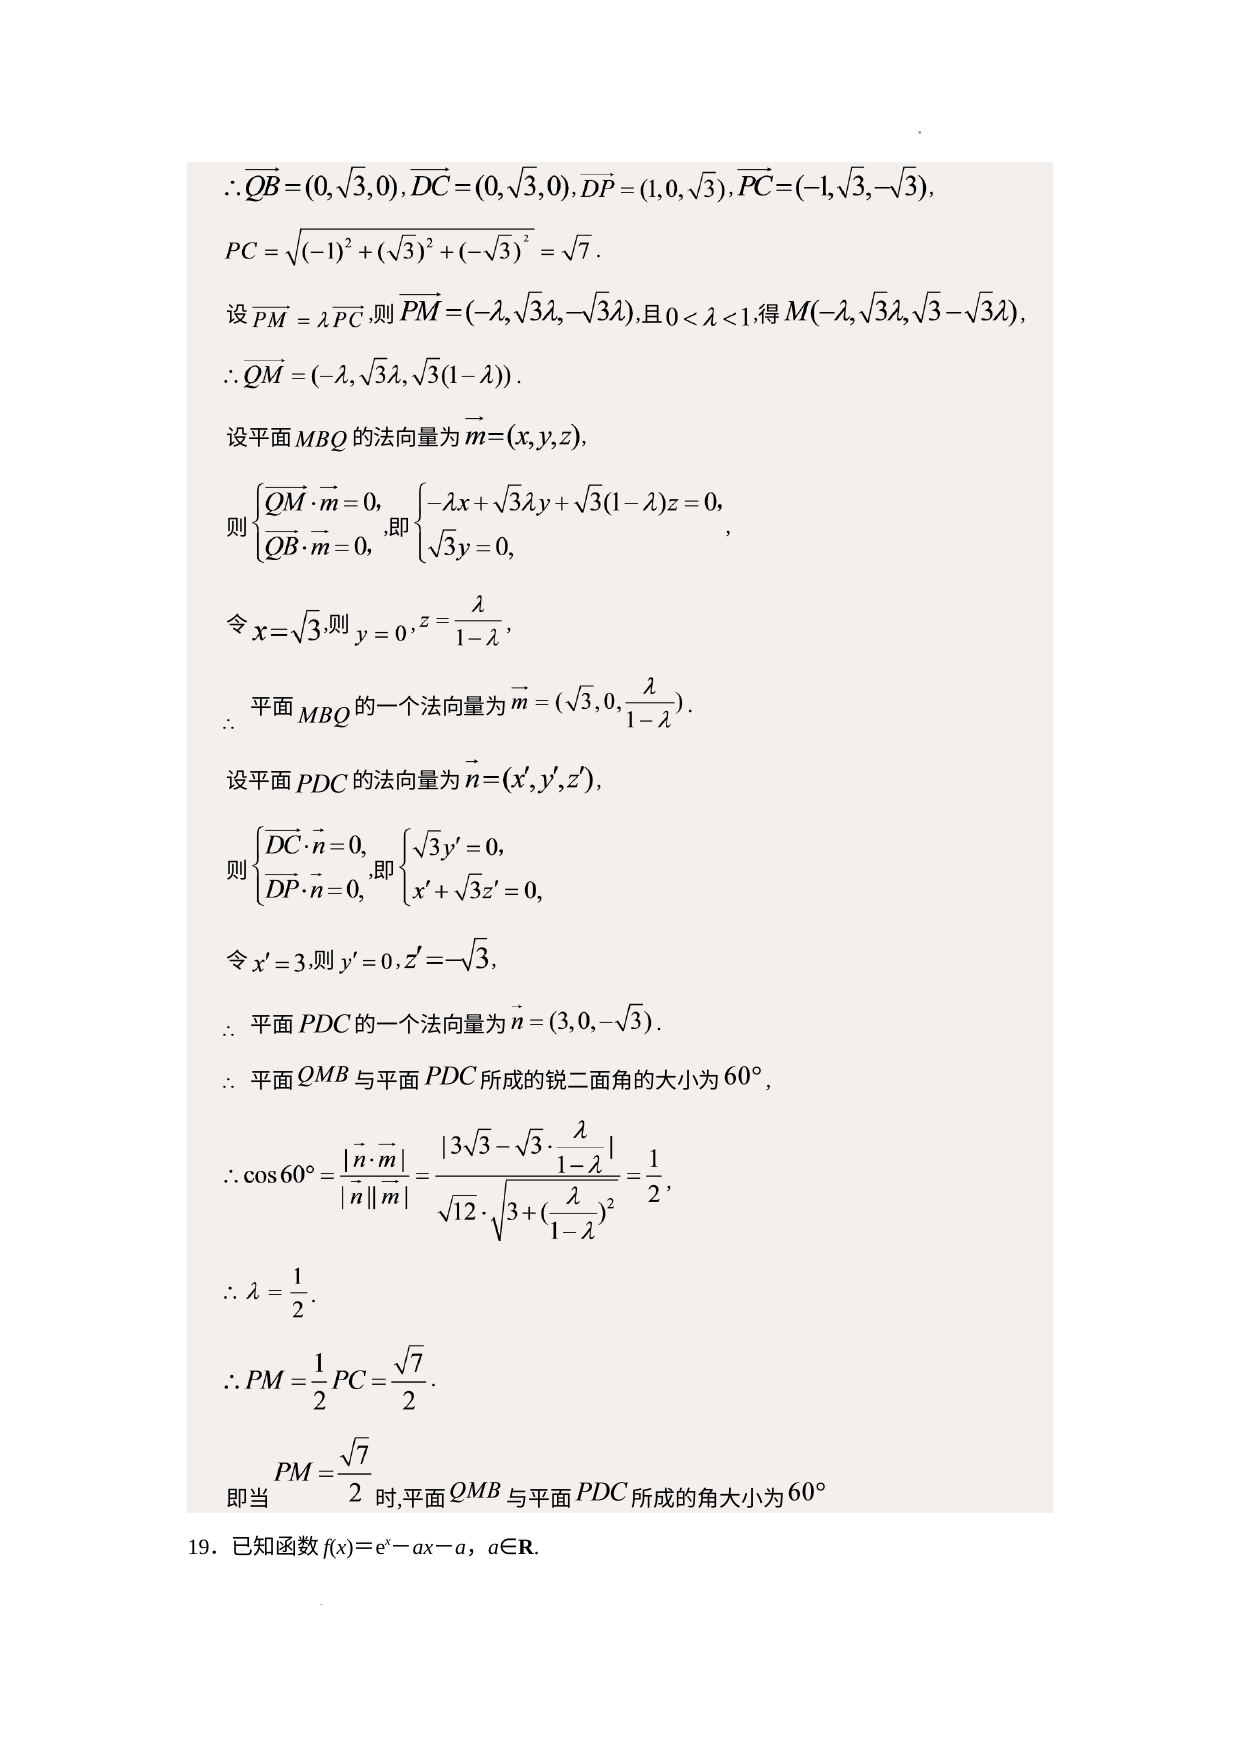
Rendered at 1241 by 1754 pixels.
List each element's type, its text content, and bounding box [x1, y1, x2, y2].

text 平面与平面所成的锐二面角的大小为, [187, 1061, 1053, 1097]
picture [461, 753, 597, 799]
picture [248, 947, 308, 978]
picture [248, 477, 383, 568]
picture [662, 301, 753, 332]
picture [294, 1008, 355, 1039]
picture [461, 410, 582, 456]
picture [248, 820, 368, 911]
picture [291, 425, 352, 456]
picture [248, 604, 323, 650]
picture [416, 589, 506, 650]
picture [720, 1061, 766, 1091]
picture [507, 671, 688, 732]
text 设平面的法向量为, [187, 410, 1053, 462]
picture [248, 301, 368, 332]
picture [220, 716, 251, 732]
picture [220, 162, 401, 207]
picture [446, 1476, 507, 1507]
text 令,则,, [187, 589, 1053, 656]
text 平面的一个法向量为. [187, 672, 1053, 738]
picture [294, 701, 355, 732]
picture [507, 1000, 656, 1039]
picture [401, 932, 491, 978]
text . [187, 1339, 1053, 1419]
text 设平面的法向量为, [187, 754, 1053, 805]
picture [406, 162, 572, 207]
picture [784, 1476, 830, 1507]
picture [395, 823, 546, 911]
text 平面的一个法向量为. [187, 1000, 1053, 1045]
text 令,则,, [187, 933, 1053, 984]
text . [187, 1262, 1053, 1327]
picture [571, 1476, 632, 1507]
picture [576, 167, 729, 207]
picture [220, 1076, 251, 1091]
picture [335, 947, 396, 978]
picture [733, 162, 929, 207]
picture [220, 1113, 666, 1245]
picture [220, 1339, 431, 1415]
text 即当时,平面与平面所成的角大小为 [187, 1432, 1053, 1513]
picture [220, 224, 596, 270]
picture [220, 1023, 251, 1039]
picture [291, 768, 352, 799]
picture [395, 286, 636, 332]
picture [420, 1061, 480, 1091]
picture [410, 477, 726, 568]
text 19．已知函数f(x)＝ex－ax－a，a∈R. [187, 1529, 1053, 1560]
picture [269, 1431, 375, 1507]
picture [220, 353, 516, 393]
picture [350, 619, 411, 650]
picture [780, 286, 1021, 332]
picture [294, 1061, 355, 1091]
picture [220, 1261, 311, 1322]
